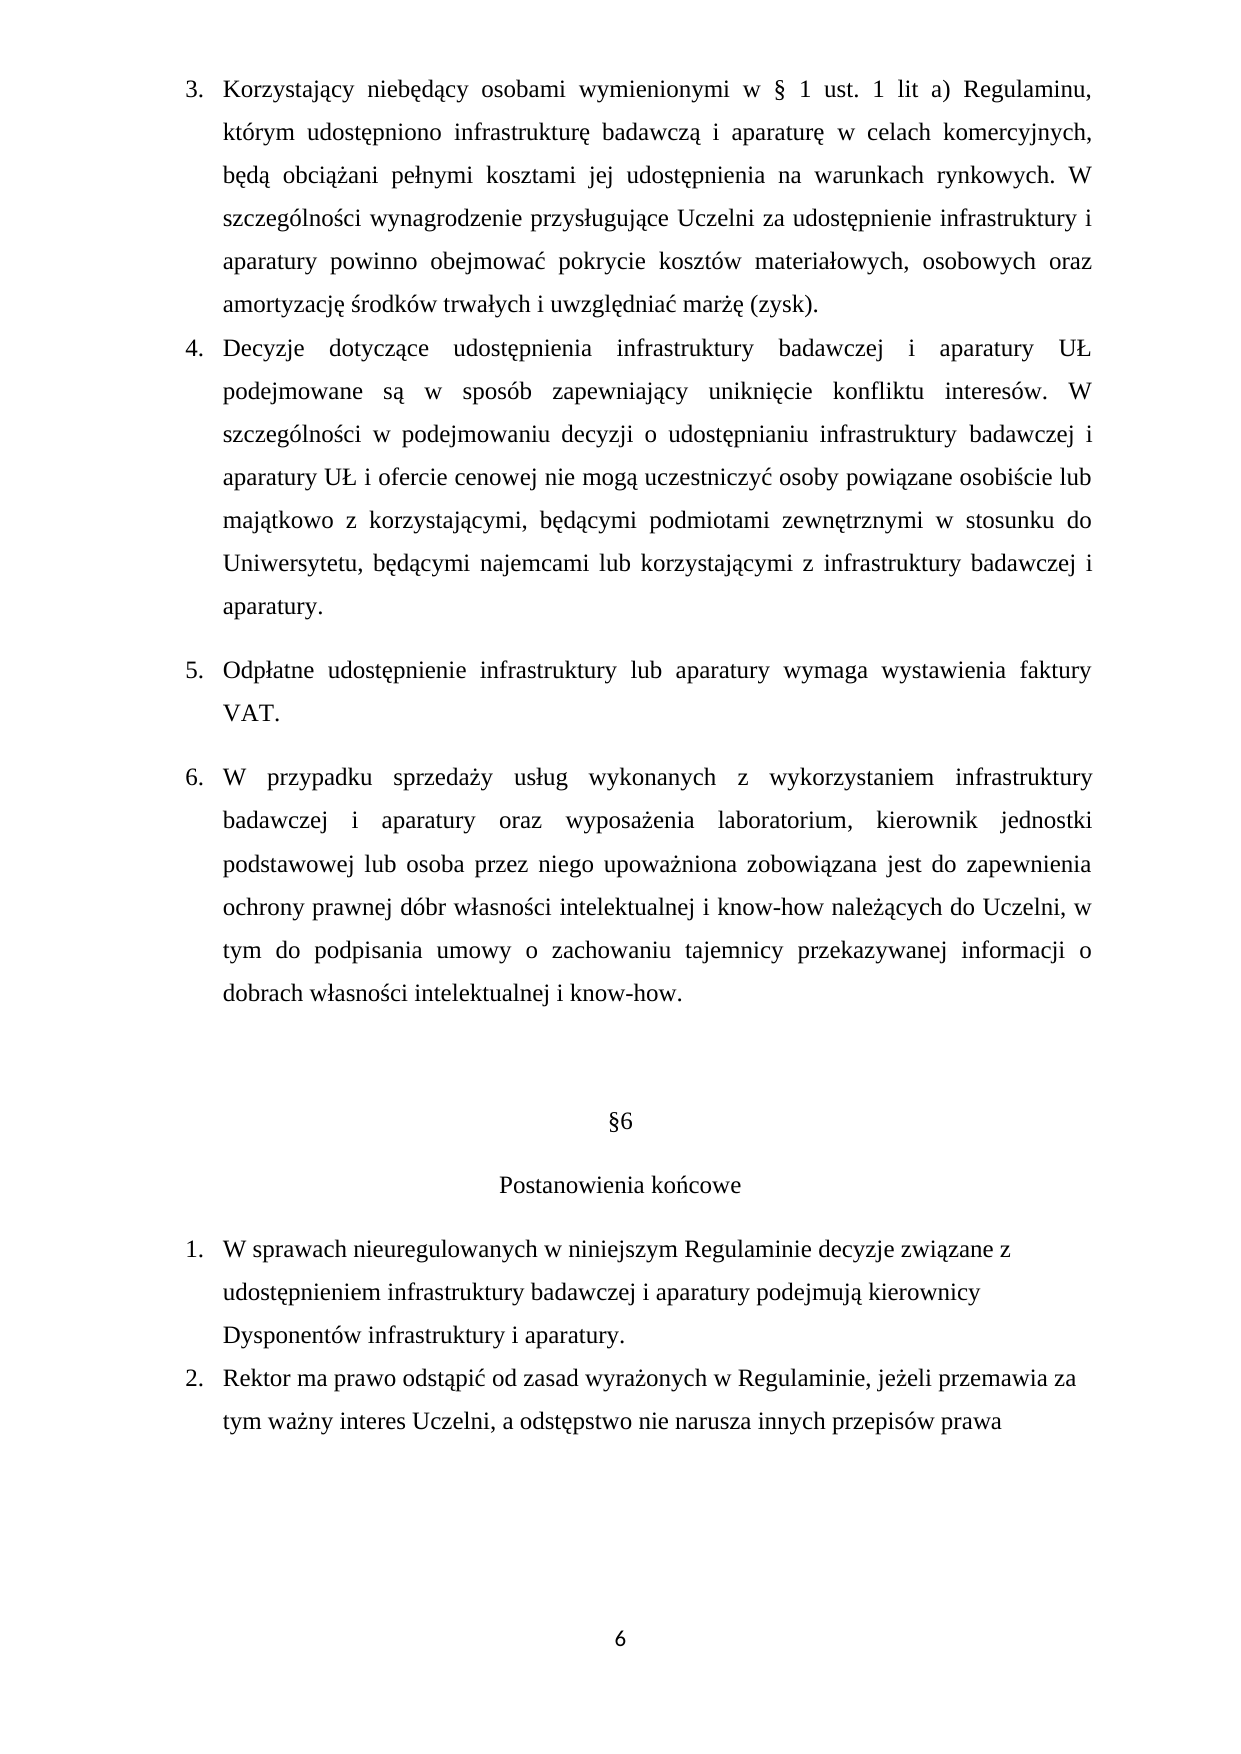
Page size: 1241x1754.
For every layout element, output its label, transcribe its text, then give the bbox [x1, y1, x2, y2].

list Korzystający niebędący osobami wymienionymi w § 1 ust. 1 lit a) Regulaminu, którym udostępniono infrastrukturę badawczą i aparaturę w celach komercyjnych, będą obciążani pełnymi kosztami jej udostępnienia na warunkach rynkowych. W szczególności wynagrodzenie przysługujące Uczelni za udostępnienie infrastruktury i aparatury powinno obejmować pokrycie kosztów materiałowych, osobowych oraz amortyzację środków trwałych i uwzględniać marżę (zysk). [185, 74, 1093, 318]
text Postanowienia końcowe [148, 1170, 1093, 1199]
list W sprawach nieuregulowanych w niniejszym Regulaminie decyzje związane z udostępnieniem infrastruktury badawczej i aparatury podejmują kierownicy Dysponentów infrastruktury i aparatury. [185, 1234, 1093, 1349]
list Rektor ma prawo odstąpić od zasad wyrażonych w Regulaminie, jeżeli przemawia za tym ważny interes Uczelni, a odstępstwo nie narusza innych przepisów prawa [185, 1363, 1093, 1477]
list Decyzje dotyczące udostępnienia infrastruktury badawczej i aparatury UŁ podejmowane są w sposób zapewniający uniknięcie konfliktu interesów. W szczególności w podejmowaniu decyzji o udostępnianiu infrastruktury badawczej i aparatury UŁ i ofercie cenowej nie mogą uczestniczyć osoby powiązane osobiście lub majątkowo z korzystającymi, będącymi podmiotami zewnętrznymi w stosunku do Uniwersytetu, będącymi najemcami lub korzystającymi z infrastruktury badawczej i aparatury. [185, 333, 1093, 620]
text §6 [148, 1106, 1093, 1135]
list Odpłatne udostępnienie infrastruktury lub aparatury wymaga wystawienia faktury VAT. [185, 655, 1093, 727]
list W przypadku sprzedaży usług wykonanych z wykorzystaniem infrastruktury badawczej i aparatury oraz wyposażenia laboratorium, kierownik jednostki podstawowej lub osoba przez niego upoważniona zobowiązana jest do zapewnienia ochrony prawnej dóbr własności intelektualnej i know-how należących do Uczelni, w tym do podpisania umowy o zachowaniu tajemnicy przekazywanej informacji o dobrach własności intelektualnej i know-how. [185, 762, 1093, 1007]
